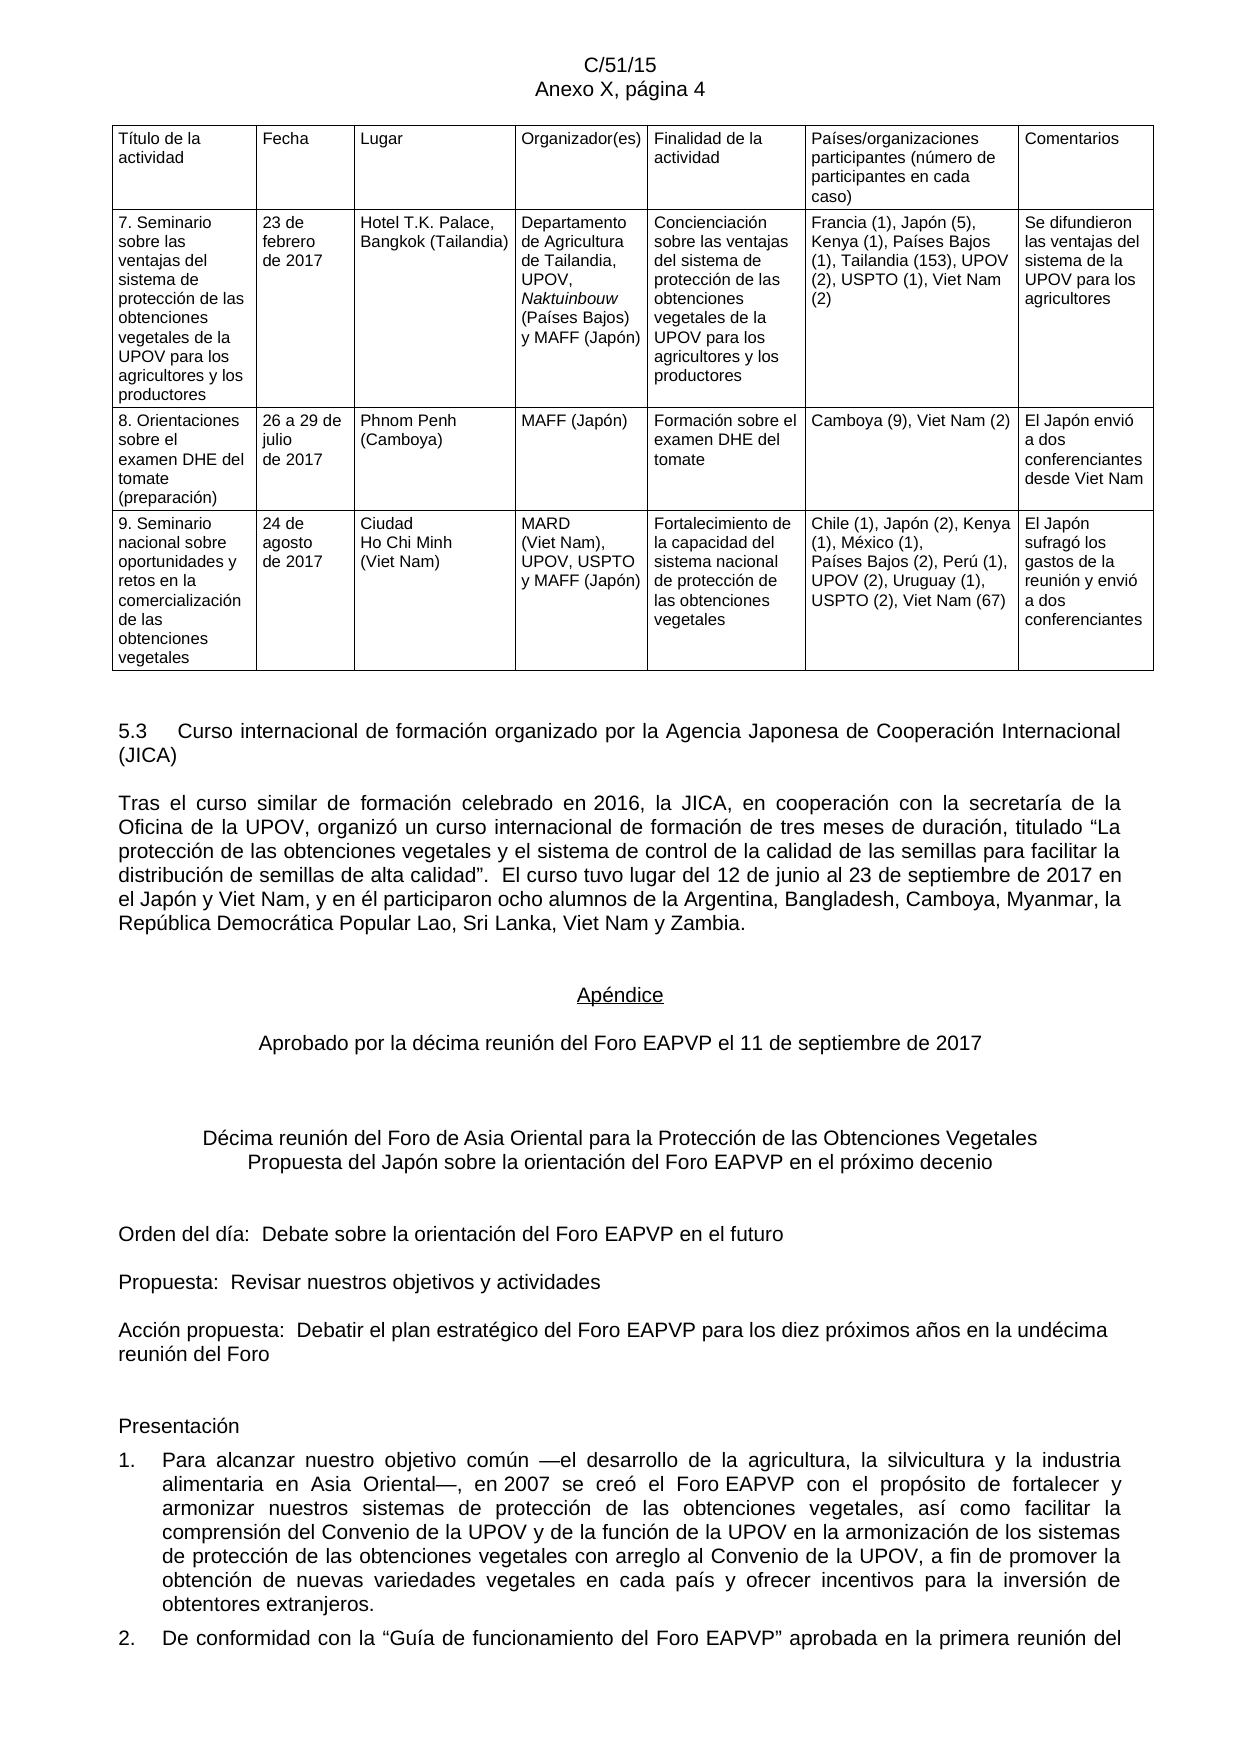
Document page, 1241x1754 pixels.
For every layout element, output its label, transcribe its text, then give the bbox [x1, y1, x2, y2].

table_cell 7. Seminario sobre las ventajas del sistema de protección de las obtenciones vegetales de la UPOV para los agricultores y los productores [113, 210, 256, 407]
list Para alcanzar nuestro objetivo común —el desarrollo de la agricultura, la silvicultura y la industria alimentaria en Asia Oriental—, en 2007 se creó el Foro EAPVP con el propósito de fortalecer y armonizar nuestros sistemas de protección de las obtenciones vegetales, así como facilitar la comprensión del Convenio de la UPOV y de la función de la UPOV en la armonización de los sistemas de protección de las obtenciones vegetales con arreglo al Convenio de la UPOV, a fin de promover la obtención de nuevas variedades vegetales en cada país y ofrecer incentivos para la inversión de obtentores extranjeros. [118, 1448, 1122, 1616]
table_cell 26 a 29 de julio de 2017 [257, 408, 354, 510]
text Aprobado por la décima reunión del Foro EAPVP el 11 de septiembre de 2017 [118, 1030, 1122, 1054]
text Acción propuesta: Debatir el plan estratégico del Foro EAPVP para los diez próximos años en la undécima reunión del Foro [118, 1318, 1122, 1366]
text Propuesta: Revisar nuestros objetivos y actividades [118, 1270, 1122, 1294]
table_header Título de la actividad [113, 126, 256, 208]
table_header Finalidad de la actividad [648, 126, 805, 208]
table_cell 23 de febrero de 2017 [257, 210, 354, 407]
text Propuesta del Japón sobre la orientación del Foro EAPVP en el próximo decenio [118, 1150, 1122, 1174]
table_cell 8. Orientaciones sobre el examen DHE del tomate (preparación) [113, 408, 256, 510]
table_cell Fortalecimiento de la capacidad del sistema nacional de protección de las obtenciones vegetales [648, 511, 805, 670]
table_cell Phnom Penh (Camboya) [355, 408, 515, 510]
table_cell Chile (1), Japón (2), Kenya (1), México (1), Países Bajos (2), Perú (1), UPOV (2), Uruguay (1), USPTO (2), Viet Nam (67) [806, 511, 1018, 670]
text Tras el curso similar de formación celebrado en 2016, la JICA, en cooperación con la secretaría de la Oficina de la UPOV, organizó un curso internacional de formación de tres meses de duración, titulado “La protección de las obtenciones vegetales y el sistema de control de la calidad de las semillas para facilitar la distribución de semillas de alta calidad”. El curso tuvo lugar del 12 de junio al 23 de septiembre de 2017 en el Japón y Viet Nam, y en él participaron ocho alumnos de la Argentina, Bangladesh, Camboya, Myanmar, la República Democrática Popular Lao, Sri Lanka, Viet Nam y Zambia. [118, 791, 1122, 934]
table_header Organizador(es) [516, 126, 647, 208]
table_cell Formación sobre el examen DHE del tomate [648, 408, 805, 510]
table_cell Francia (1), Japón (5), Kenya (1), Países Bajos (1), Tailandia (153), UPOV (2), USPTO (1), Viet Nam (2) [806, 210, 1018, 407]
text Décima reunión del Foro de Asia Oriental para la Protección de las Obtenciones Vegetales [118, 1126, 1122, 1150]
table_cell Hotel T.K. Palace, Bangkok (Tailandia) [355, 210, 515, 407]
table_header Fecha [257, 126, 354, 208]
table_cell El Japón envió a dos conferenciantes desde Viet Nam [1019, 408, 1153, 510]
text Apéndice [118, 982, 1122, 1006]
text Orden del día: Debate sobre la orientación del Foro EAPVP en el futuro [118, 1222, 1122, 1246]
table_header Lugar [355, 126, 515, 208]
table_cell Camboya (9), Viet Nam (2) [806, 408, 1018, 510]
text 5.3 Curso internacional de formación organizado por la Agencia Japonesa de Cooperación Internacional (JICA) [118, 719, 1122, 767]
table_cell Ciudad Ho Chi Minh (Viet Nam) [355, 511, 515, 670]
table_cell MAFF (Japón) [516, 408, 647, 510]
table_cell Concienciación sobre las ventajas del sistema de protección de las obtenciones vegetales de la UPOV para los agricultores y los productores [648, 210, 805, 407]
table_cell MARD (Viet Nam), UPOV, USPTO y MAFF (Japón) [516, 511, 647, 670]
table_cell Se difundieron las ventajas del sistema de la UPOV para los agricultores [1019, 210, 1153, 407]
table_cell El Japón sufragó los gastos de la reunión y envió a dos conferenciantes [1019, 511, 1153, 670]
table_cell Departamento de Agricultura de Tailandia, UPOV, Naktuinbouw (Países Bajos) y MAFF (Japón) [516, 210, 647, 407]
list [118, 1626, 1122, 1650]
table_cell 9. Seminario nacional sobre oportunidades y retos en la comercialización de las obtenciones vegetales [113, 511, 256, 670]
table_header Comentarios [1019, 126, 1153, 208]
text Presentación [118, 1414, 1122, 1438]
table_cell 24 de agosto de 2017 [257, 511, 354, 670]
table_header Países/organizaciones participantes (número de participantes en cada caso) [806, 126, 1018, 208]
